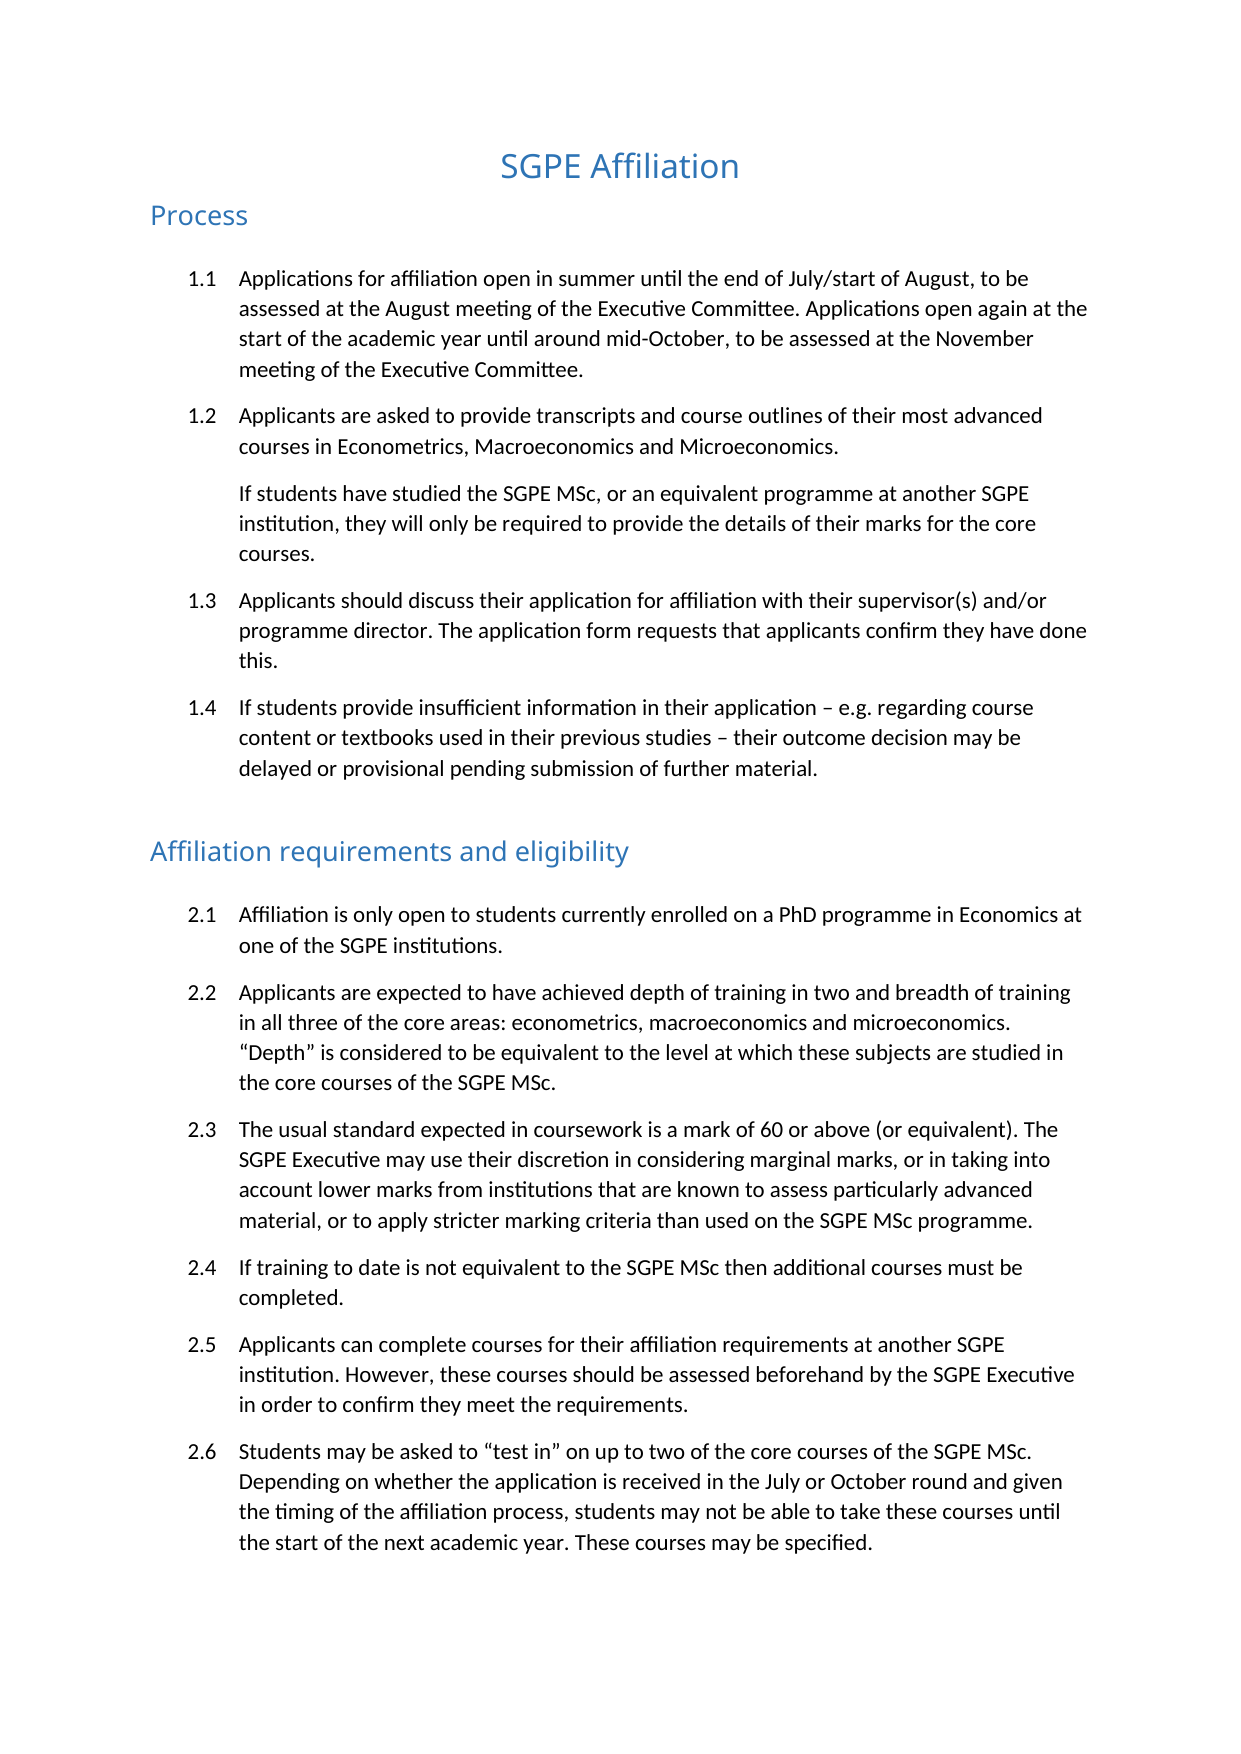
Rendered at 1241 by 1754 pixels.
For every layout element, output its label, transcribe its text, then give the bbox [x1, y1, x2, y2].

list Affiliation is only open to students currently enrolled on a PhD programme in Economics at one of the SGPE institutions. [187, 901, 1090, 959]
list If training to date is not equivalent to the SGPE MSc then additional courses must be completed. [187, 1253, 1090, 1311]
list Applicants are expected to have achieved depth of training in two and breadth of training in all three of the core areas: econometrics, macroeconomics and microeconomics. “Depth” is considered to be equivalent to the level at which these subjects are studied in the core courses of the SGPE MSc. [187, 978, 1090, 1096]
list Applicants should discuss their application for affiliation with their supervisor(s) and/or programme director. The application form requests that applicants confirm they have done this. [187, 586, 1090, 674]
subtitle SGPE Affiliation [150, 143, 1090, 188]
list Applications for affiliation open in summer until the end of July/start of August, to be assessed at the August meeting of the Executive Committee. Applications open again at the start of the academic year until around mid-October, to be assessed at the November meeting of the Executive Committee. [187, 264, 1090, 383]
list Applicants can complete courses for their affiliation requirements at another SGPE institution. However, these courses should be assessed beforehand by the SGPE Executive in order to confirm they meet the requirements. [187, 1330, 1090, 1418]
subtitle Affiliation requirements and eligibility [150, 833, 1090, 869]
list If students provide insufficient information in their application – e.g. regarding course content or textbooks used in their previous studies – their outcome decision may be delayed or provisional pending submission of further material. [187, 693, 1090, 782]
list Applicants are asked to provide transcripts and course outlines of their most advanced courses in Econometrics, Macroeconomics and Microeconomics. [187, 402, 1090, 460]
list The usual standard expected in coursework is a mark of 60 or above (or equivalent). The SGPE Executive may use their discretion in considering marginal marks, or in taking into account lower marks from institutions that are known to assess particularly advanced material, or to apply stricter marking criteria than used on the SGPE MSc programme. [187, 1115, 1090, 1234]
subtitle Process [150, 196, 1090, 233]
list If students have studied the SGPE MSc, or an equivalent programme at another SGPE institution, they will only be required to provide the details of their marks for the core courses. [238, 479, 1090, 567]
list Students may be asked to “test in” on up to two of the core courses of the SGPE MSc. Depending on whether the application is received in the July or October round and given the timing of the affiliation process, students may not be able to take these courses until the start of the next academic year. These courses may be specified. [187, 1437, 1090, 1556]
